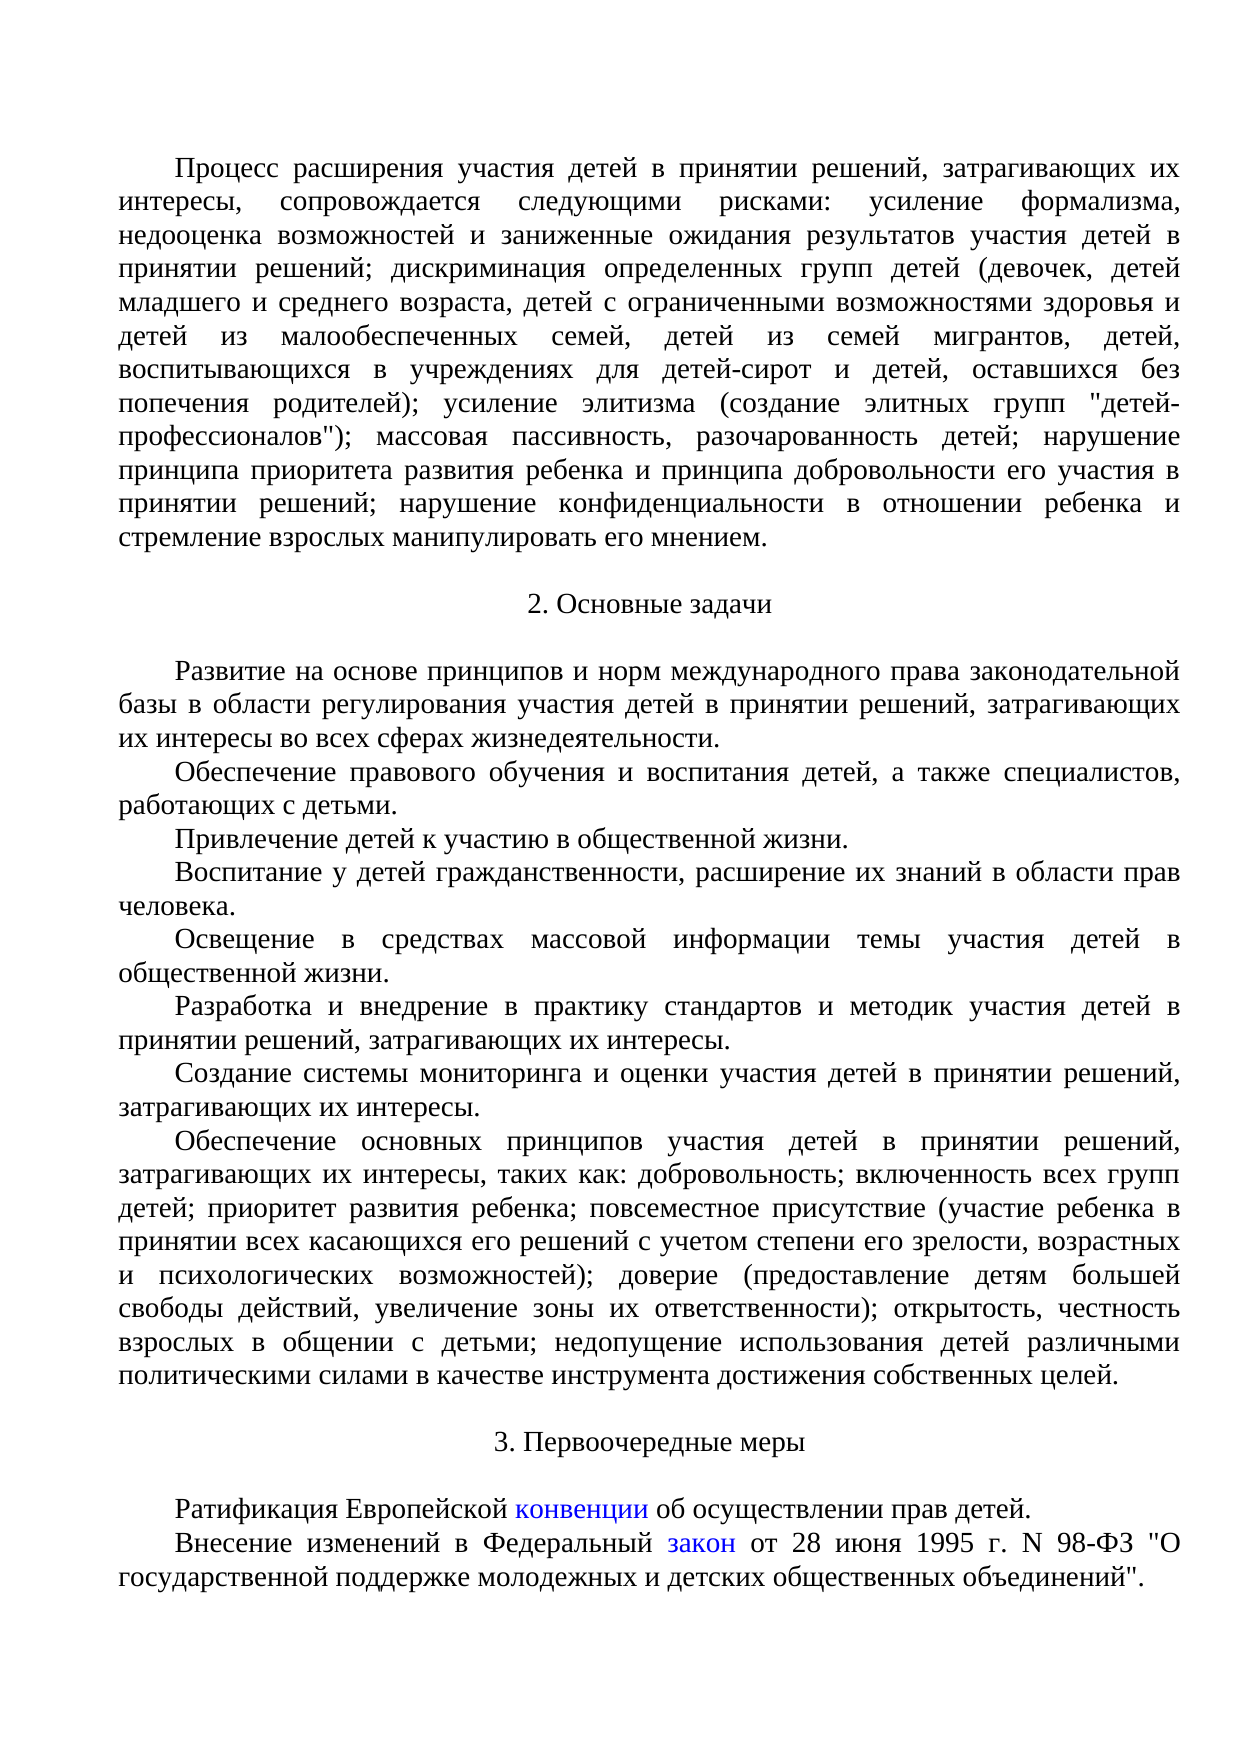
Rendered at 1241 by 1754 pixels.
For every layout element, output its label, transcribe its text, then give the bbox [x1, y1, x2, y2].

text Ратификация Европейской конвенции об осуществлении прав детей. [118, 1492, 1181, 1525]
text Развитие на основе принципов и норм международного права законодательной базы в области регулирования участия детей в принятии решений, затрагивающих их интересы во всех сферах жизнедеятельности. [118, 653, 1181, 754]
text Воспитание у детей гражданственности, расширение их знаний в области прав человека. [118, 854, 1181, 921]
text 2. Основные задачи [118, 586, 1181, 619]
text Разработка и внедрение в практику стандартов и методик участия детей в принятии решений, затрагивающих их интересы. [118, 988, 1181, 1056]
text Процесс расширения участия детей в принятии решений, затрагивающих их интересы, сопровождается следующими рисками: усиление формализма, недооценка возможностей и заниженные ожидания результатов участия детей в принятии решений; дискриминация определенных групп детей (девочек, детей младшего и среднего возраста, детей с ограниченными возможностями здоровья и детей из малообеспеченных семей, детей из семей мигрантов, детей, воспитывающихся в учреждениях для детей-сирот и детей, оставшихся без попечения родителей); усиление элитизма (создание элитных групп "детей-профессионалов"); массовая пассивность, разочарованность детей; нарушение принципа приоритета развития ребенка и принципа добровольности его участия в принятии решений; нарушение конфиденциальности в отношении ребенка и стремление взрослых манипулировать его мнением. [118, 150, 1181, 552]
text Обеспечение основных принципов участия детей в принятии решений, затрагивающих их интересы, таких как: добровольность; включенность всех групп детей; приоритет развития ребенка; повсеместное присутствие (участие ребенка в принятии всех касающихся его решений с учетом степени его зрелости, возрастных и психологических возможностей); доверие (предоставление детям большей свободы действий, увеличение зоны их ответственности); открытость, честность взрослых в общении с детьми; недопущение использования детей различными политическими силами в качестве инструмента достижения собственных целей. [118, 1123, 1181, 1391]
text Внесение изменений в Федеральный закон от 28 июня 1995 г. N 98-ФЗ "О государственной поддержке молодежных и детских общественных объединений". [118, 1525, 1181, 1592]
text 3. Первоочередные меры [118, 1424, 1181, 1458]
text Создание системы мониторинга и оценки участия детей в принятии решений, затрагивающих их интересы. [118, 1056, 1181, 1123]
text Привлечение детей к участию в общественной жизни. [118, 821, 1181, 854]
text Обеспечение правового обучения и воспитания детей, а также специалистов, работающих с детьми. [118, 754, 1181, 821]
text Освещение в средствах массовой информации темы участия детей в общественной жизни. [118, 921, 1181, 988]
